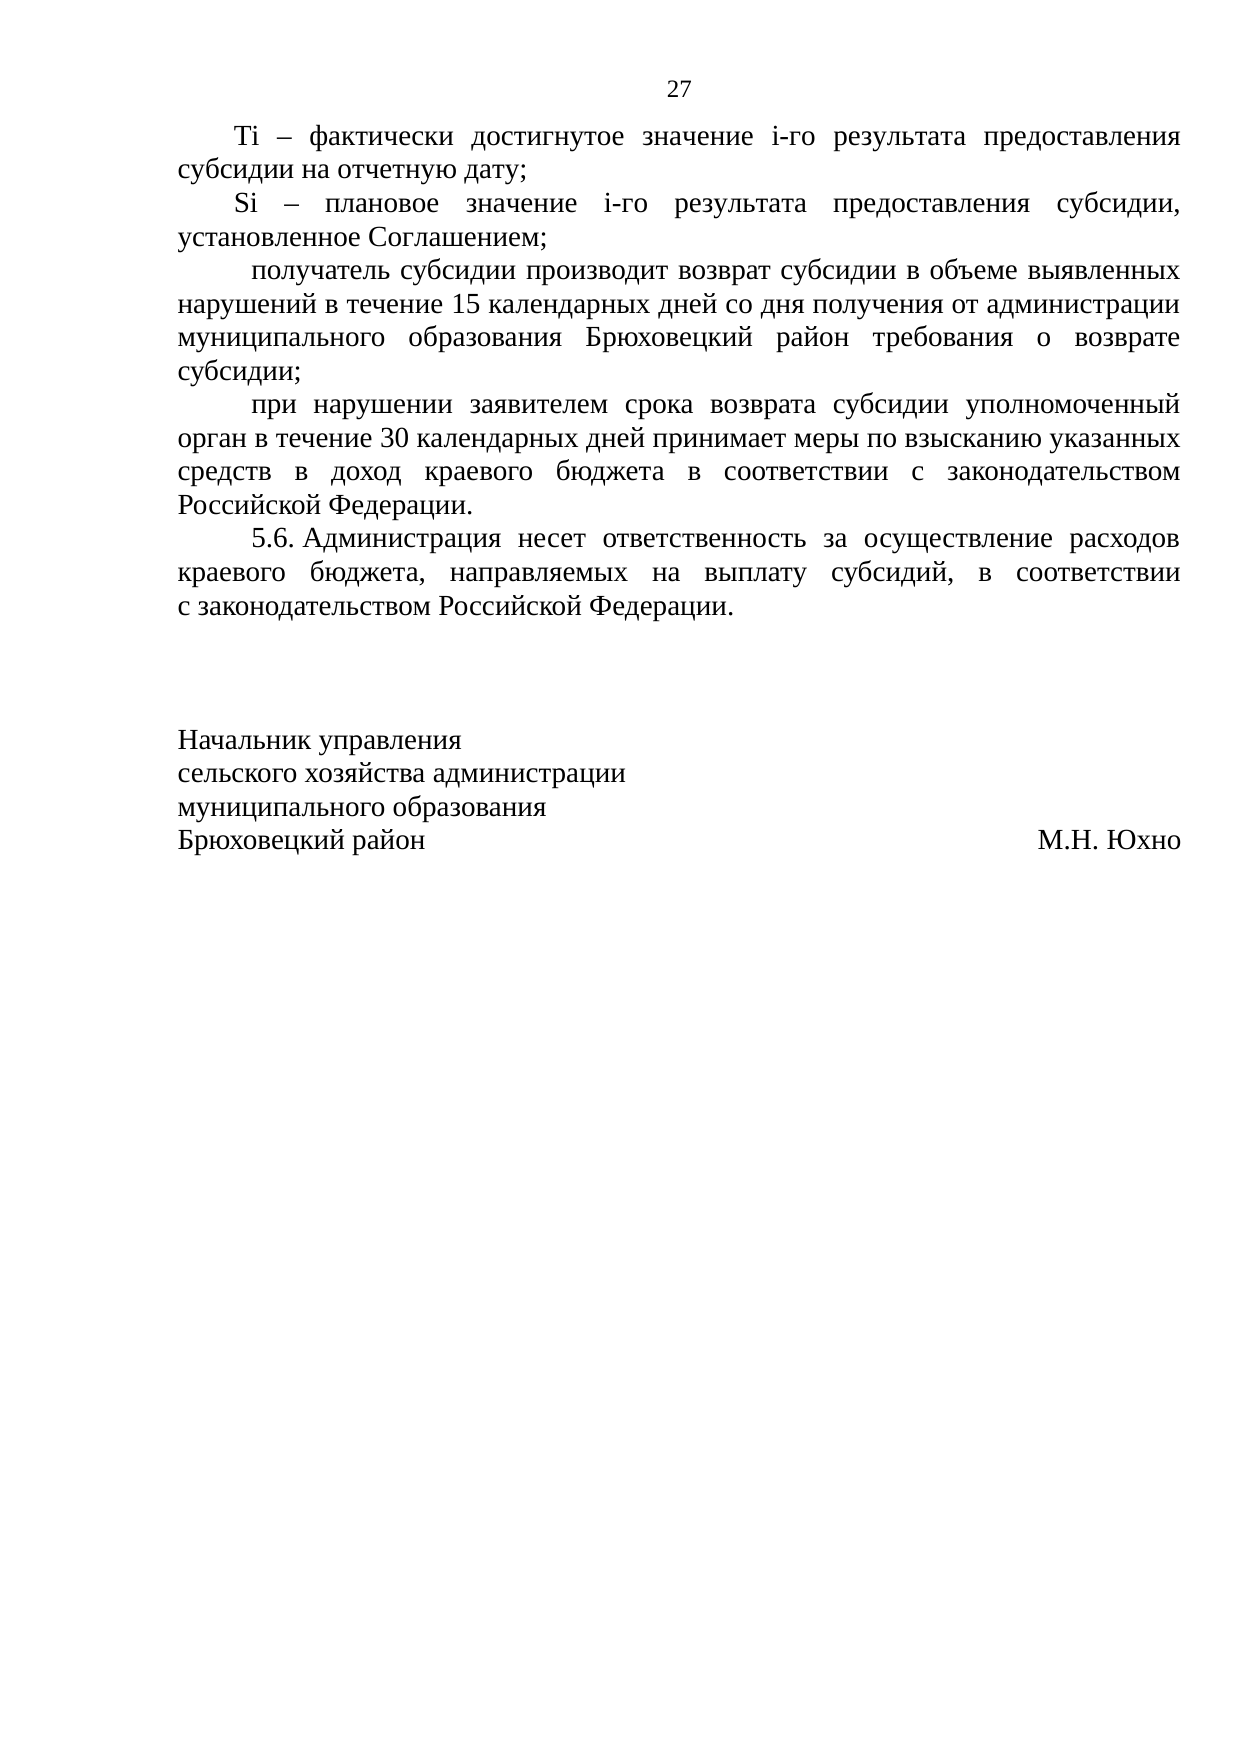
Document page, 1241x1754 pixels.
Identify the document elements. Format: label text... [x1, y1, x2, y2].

text Брюховецкий район М.Н. Юхно [177, 822, 1181, 856]
text получатель субсидии производит возврат субсидии в объеме выявленных нарушений в течение 15 календарных дней со дня получения от администрации муниципального образования Брюховецкий район требования о возврате субсидии; [177, 252, 1181, 386]
text Si – плановое значение i-го результата предоставления субсидии, установленное Соглашением; [177, 185, 1181, 252]
text Ti – фактически достигнутое значение i-го результата предоставления субсидии на отчетную дату; [177, 118, 1181, 185]
text сельского хозяйства администрации [177, 755, 1181, 789]
text Начальник управления [177, 722, 1181, 755]
text при нарушении заявителем срока возврата субсидии уполномоченный орган в течение 30 календарных дней принимает меры по взысканию указанных средств в доход краевого бюджета в соответствии с законодательством Российской Федерации. [177, 386, 1181, 521]
text муниципального образования [177, 789, 1181, 822]
text 5.6. Администрация несет ответственность за осуществление расходов краевого бюджета, направляемых на выплату субсидий, в соответствии с законодательством Российской Федерации. [177, 521, 1181, 621]
